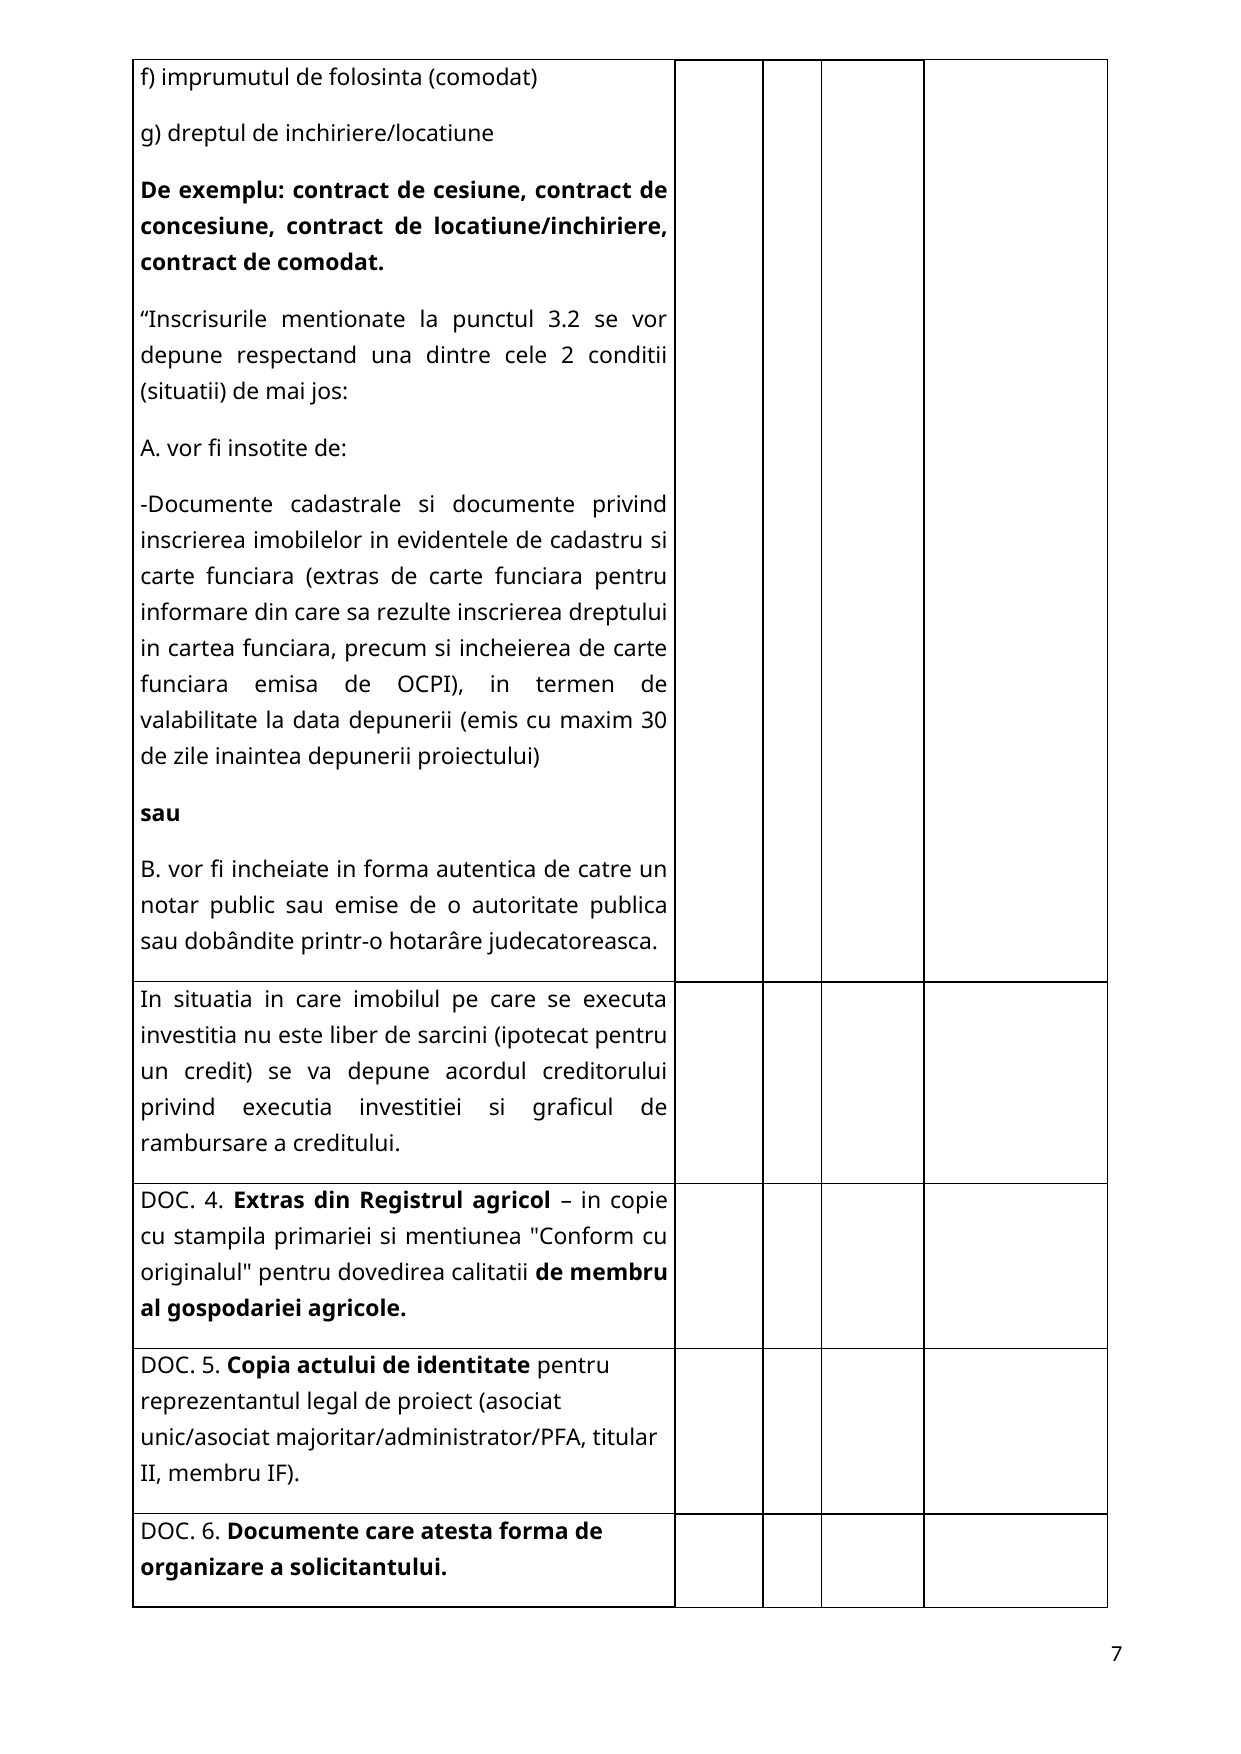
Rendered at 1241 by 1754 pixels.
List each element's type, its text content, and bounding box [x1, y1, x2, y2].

table_cell DOC. 5. Copia actului de identitate pentru reprezentantul legal de proiect (asociat unic/asociat majoritar/administrator/PFA, titular II, membru IF). [134, 1349, 674, 1513]
table_cell [764, 983, 821, 1182]
table_cell [764, 1515, 821, 1606]
table_cell [822, 1184, 923, 1348]
table_cell [925, 983, 1107, 1182]
table_cell [676, 983, 762, 1182]
table_cell [822, 983, 923, 1182]
table_cell [764, 1349, 821, 1513]
table_cell [676, 1184, 762, 1348]
table_cell DOC. 4. Extras din Registrul agricol – in copie cu stampila primariei si mentiunea "Conform cu originalul" pentru dovedirea calitatii de membru al gospodariei agricole. [134, 1184, 674, 1348]
table_cell [764, 1184, 821, 1348]
table_cell [676, 1349, 762, 1513]
table_cell [676, 1515, 762, 1606]
table_cell [925, 60, 1107, 981]
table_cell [134, 60, 674, 981]
table_cell [925, 1184, 1107, 1348]
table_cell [134, 1514, 674, 1606]
table_cell In situatia in care imobilul pe care se executa investitia nu este liber de sarcini (ipotecat pentru un credit) se va depune acordul creditorului privind executia investitiei si graficul de rambursare a creditului. [134, 982, 674, 1182]
table_cell [822, 1515, 923, 1606]
table_cell [822, 61, 923, 981]
table_cell [764, 61, 821, 981]
table_cell [925, 1515, 1107, 1606]
table_cell [925, 1349, 1107, 1513]
table_cell [676, 61, 762, 981]
table_cell [822, 1349, 923, 1513]
